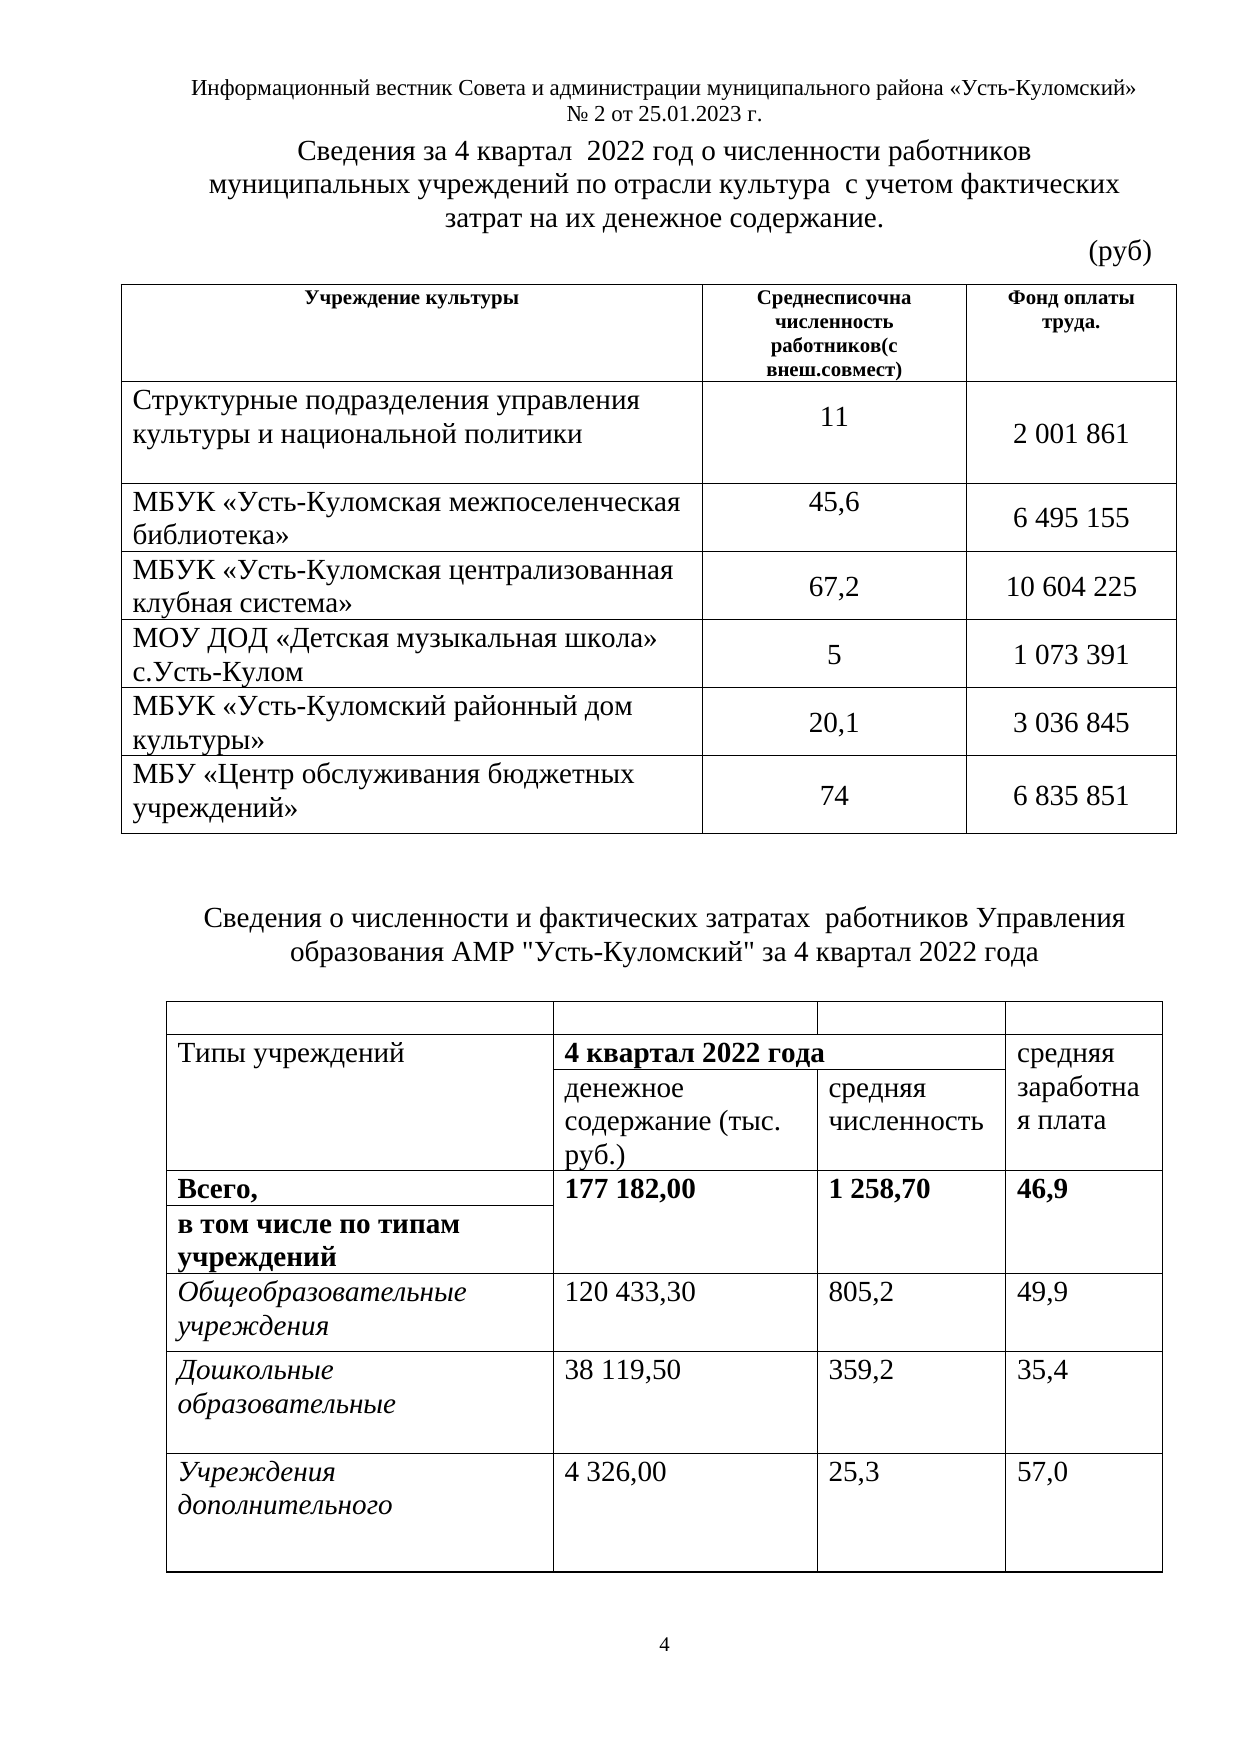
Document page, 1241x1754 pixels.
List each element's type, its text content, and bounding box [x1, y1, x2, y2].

text (руб) [177, 233, 1152, 267]
table_cell 46,9 [1006, 1171, 1162, 1273]
text муниципальных учреждений по отрасли культура с учетом фактических затрат на их денежное содержание. [177, 166, 1152, 233]
table_header [167, 1002, 553, 1034]
text Сведения за 4 квартал 2022 год о численности работников [177, 133, 1152, 166]
table_header [1006, 1002, 1162, 1034]
text Сведения о численности и фактических затратах работников Управления образования АМР "Усть-Куломский" за 4 квартал 2022 года [177, 901, 1152, 968]
table_header Фонд оплаты труда. [967, 285, 1176, 381]
table_cell 1 258,70 [818, 1171, 1005, 1273]
table_cell средняя численность [818, 1070, 1005, 1170]
table_cell 120 433,30 [554, 1274, 817, 1351]
table_cell 3 036 845 [967, 688, 1176, 755]
table_cell Типы учреждений [167, 1035, 553, 1170]
table_cell 10 604 225 [967, 552, 1176, 619]
table_cell 5 [703, 620, 966, 687]
table_cell 359,2 [818, 1352, 1005, 1453]
table_cell МОУ ДОД «Детская музыкальная школа» с.Усть-Кулом [122, 620, 702, 687]
table_cell 11 [703, 382, 966, 483]
table_header Учреждение культуры [122, 285, 702, 381]
table_cell 45,6 [703, 484, 966, 551]
table_cell 1 073 391 [967, 620, 1176, 687]
table_cell 57,0 [1006, 1454, 1162, 1571]
table_cell Общеобразовательные учреждения [167, 1274, 553, 1351]
table_cell 6 495 155 [967, 484, 1176, 551]
table_cell 6 835 851 [967, 756, 1176, 832]
table_cell 20,1 [703, 688, 966, 755]
table_cell денежное содержание (тыс. руб.) [554, 1070, 817, 1170]
table_cell Учреждения дополнительного [167, 1454, 553, 1571]
table_cell 177 182,00 [554, 1171, 817, 1273]
table_cell Дошкольные образовательные [167, 1352, 553, 1453]
table_cell 38 119,50 [554, 1352, 817, 1453]
table_header [818, 1002, 1005, 1034]
table_cell 49,9 [1006, 1274, 1162, 1351]
table_cell МБУК «Усть-Куломская централизованная клубная система» [122, 552, 702, 619]
table_cell 4 326,00 [554, 1454, 817, 1571]
table_cell 2 001 861 [967, 382, 1176, 483]
table_cell 35,4 [1006, 1352, 1162, 1453]
table_cell средняя заработная плата [1006, 1035, 1162, 1170]
table_cell 67,2 [703, 552, 966, 619]
table_cell в том числе по типам учреждений [167, 1206, 553, 1273]
table_header [554, 1002, 817, 1034]
table_cell МБУ «Центр обслуживания бюджетных учреждений» [122, 756, 702, 832]
table_cell 25,3 [818, 1454, 1005, 1571]
table_cell МБУК «Усть-Куломская межпоселенческая библиотека» [122, 484, 702, 551]
table_cell 4 квартал 2022 года [554, 1035, 1005, 1069]
table_cell 74 [703, 756, 966, 832]
table_cell 805,2 [818, 1274, 1005, 1351]
table_cell МБУК «Усть-Куломский районный дом культуры» [122, 688, 702, 755]
table_header Среднесписочна численность работников(с внеш.совмест) [703, 285, 966, 381]
table_cell Структурные подразделения управления культуры и национальной политики [122, 382, 702, 483]
table_cell Всего, [167, 1171, 553, 1205]
